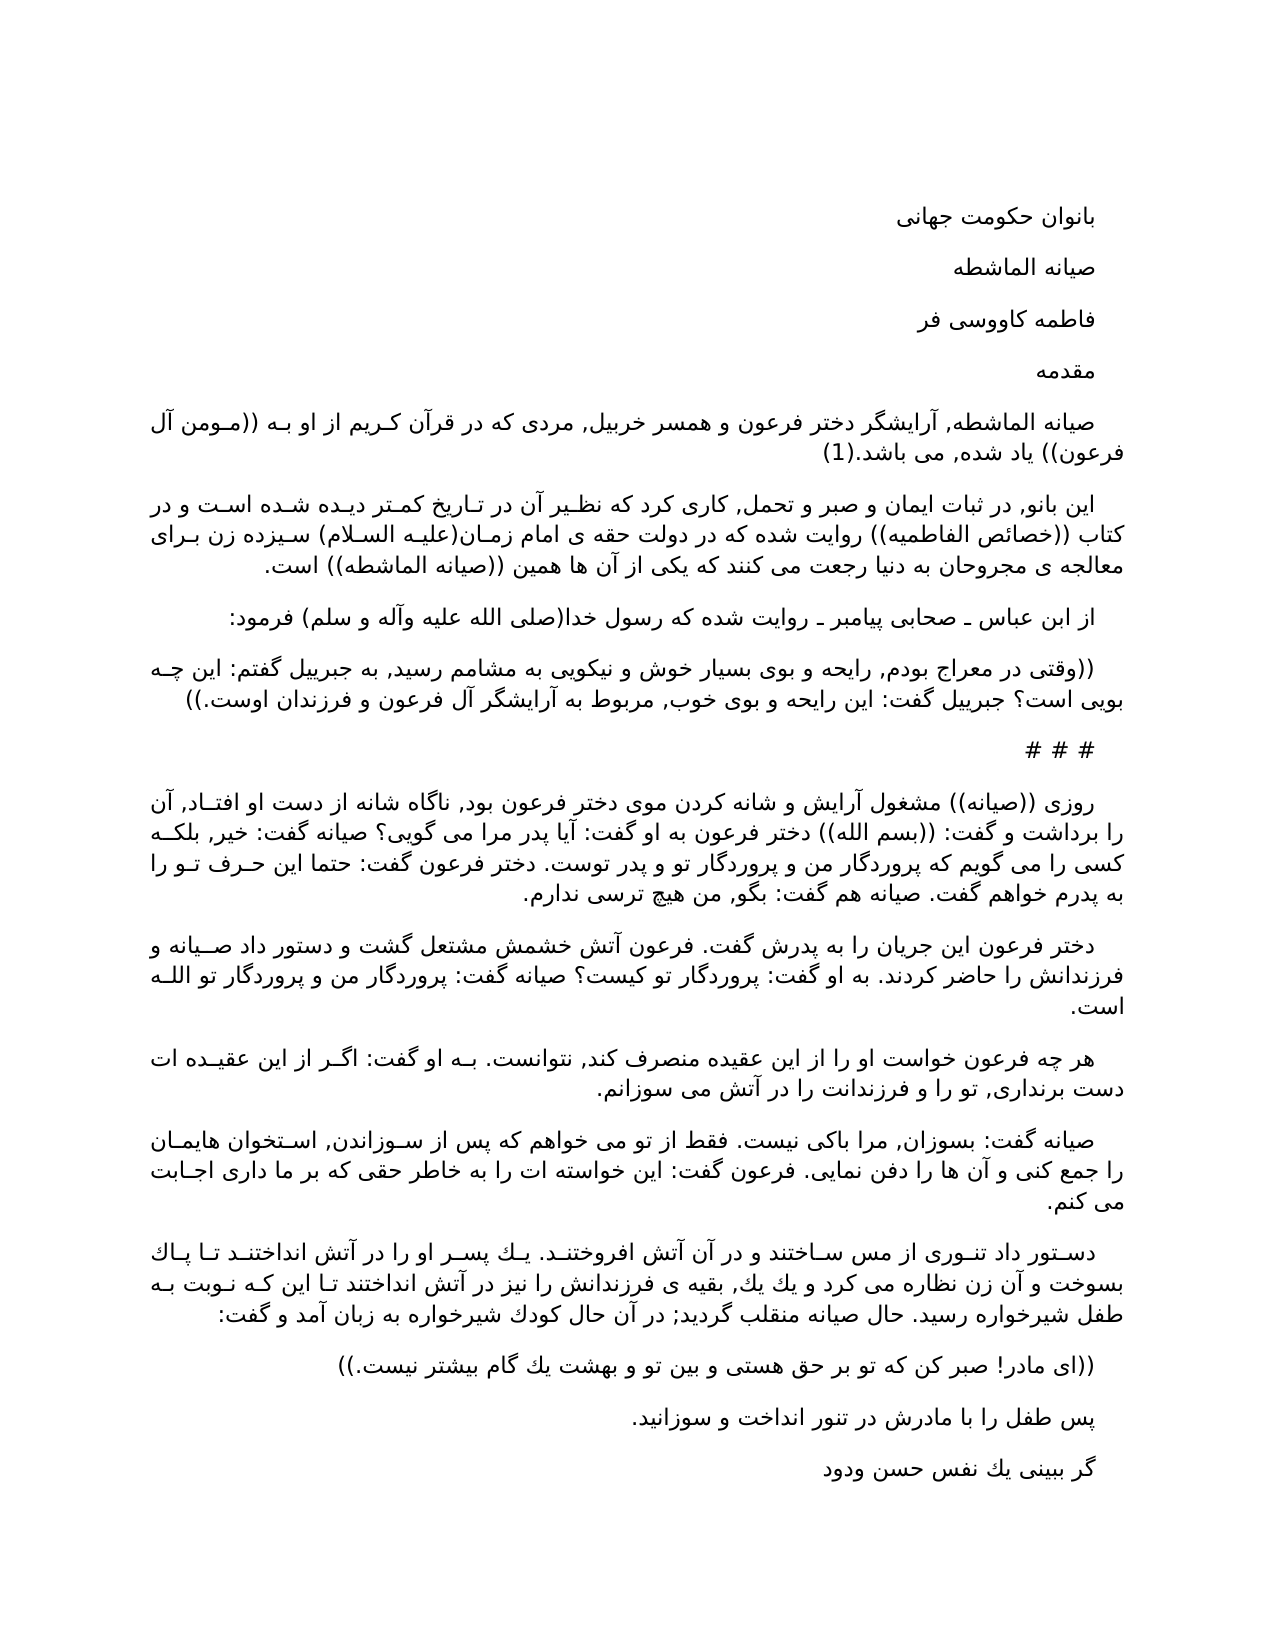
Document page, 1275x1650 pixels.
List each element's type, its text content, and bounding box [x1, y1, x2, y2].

text گر ببينى يك نفس حسن ودود [150, 1455, 1125, 1482]
text روزى ((صيانه)) مشغول آرايش و شانه كردن موى دختر فرعون بود, ناگاه شانه از دست او افتاد, آن را برداشت و گفت: ((بسم الله)) دختر فرعون به او گفت: آيا پدر مرا مى گويى؟ صيانه گفت: خير, بلكه كسى را مى گويم كه پروردگار من و پروردگار تو و پدر توست. دختر فرعون گفت: حتما اين حرف تو را به پدرم خواهم گفت. صيانه هم گفت: بگو, من هيچ ترسى ندارم. [150, 789, 1125, 907]
text صيانه الماشطه [150, 254, 1125, 281]
text صيانه الماشطه, آرايشگر دختر فرعون و همسر خربيل, مردى كه در قرآن كريم از او به ((مومن آل فرعون)) ياد شده, مى باشد.(1) [150, 409, 1125, 466]
text فاطمه كاووسى فر [150, 306, 1125, 333]
text بانوان حكومت جهانى [150, 203, 1125, 230]
text پس طفل را با مادرش در تنور انداخت و سوزانيد. [150, 1404, 1125, 1430]
text اين بانو, در ثبات ايمان و صبر و تحمل, كارى كرد كه نظير آن در تاريخ كمتر ديده شده است و در كتاب ((خصائص الفاطميه)) روايت شده كه در دولت حقه ى امام زمان(عليه السلام) سيزده زن براى معالجه ى مجروحان به دنيا رجعت مى كنند كه يكى از آن ها همين ((صيانه الماشطه)) است. [150, 491, 1125, 579]
text مقدمه [150, 357, 1125, 384]
text دستور داد تنورى از مس ساختند و در آن آتش افروختند. يك پسر او را در آتش انداختند تا پاك بسوخت و آن زن نظاره مى كرد و يك يك, بقيه ى فرزندانش را نيز در آتش انداختند تا اين كه نوبت به طفل شيرخواره رسيد. حال صيانه منقلب گرديد; در آن حال كودك شيرخواره به زبان آمد و گفت: [150, 1239, 1125, 1327]
text ((اى مادر! صبر كن كه تو بر حق هستى و بين تو و بهشت يك گام بيشتر نيست.)) [150, 1352, 1125, 1379]
text دختر فرعون اين جريان را به پدرش گفت. فرعون آتش خشمش مشتعل گشت و دستور داد صيانه و فرزندانش را حاضر كردند. به او گفت: پروردگار تو كيست؟ صيانه گفت: پروردگار من و پروردگار تو الله است. [150, 932, 1125, 1020]
text # # # [150, 737, 1125, 764]
text ((وقتى در معراج بودم, رايحه و بوى بسيار خوش و نيكويى به مشامم رسيد, به جبرييل گفتم: اين چه بويى است؟ جبرييل گفت: اين رايحه و بوى خوب, مربوط به آرايشگر آل فرعون و فرزندان اوست.)) [150, 655, 1125, 712]
text صيانه گفت: بسوزان, مرا باكى نيست. فقط از تو مى خواهم كه پس از سوزاندن, استخوان هايمان را جمع كنى و آن ها را دفن نمايى. فرعون گفت: اين خواسته ات را به خاطر حقى كه بر ما دارى اجابت مى كنم. [150, 1127, 1125, 1215]
text هر چه فرعون خواست او را از اين عقيده منصرف كند, نتوانست. به او گفت: اگر از اين عقيده ات دست برندارى, تو را و فرزندانت را در آتش مى سوزانم. [150, 1045, 1125, 1102]
text از ابن عباس ـ صحابى پيامبر ـ روايت شده كه رسول خدا(صلى الله عليه وآله و سلم) فرمود: [150, 604, 1125, 630]
